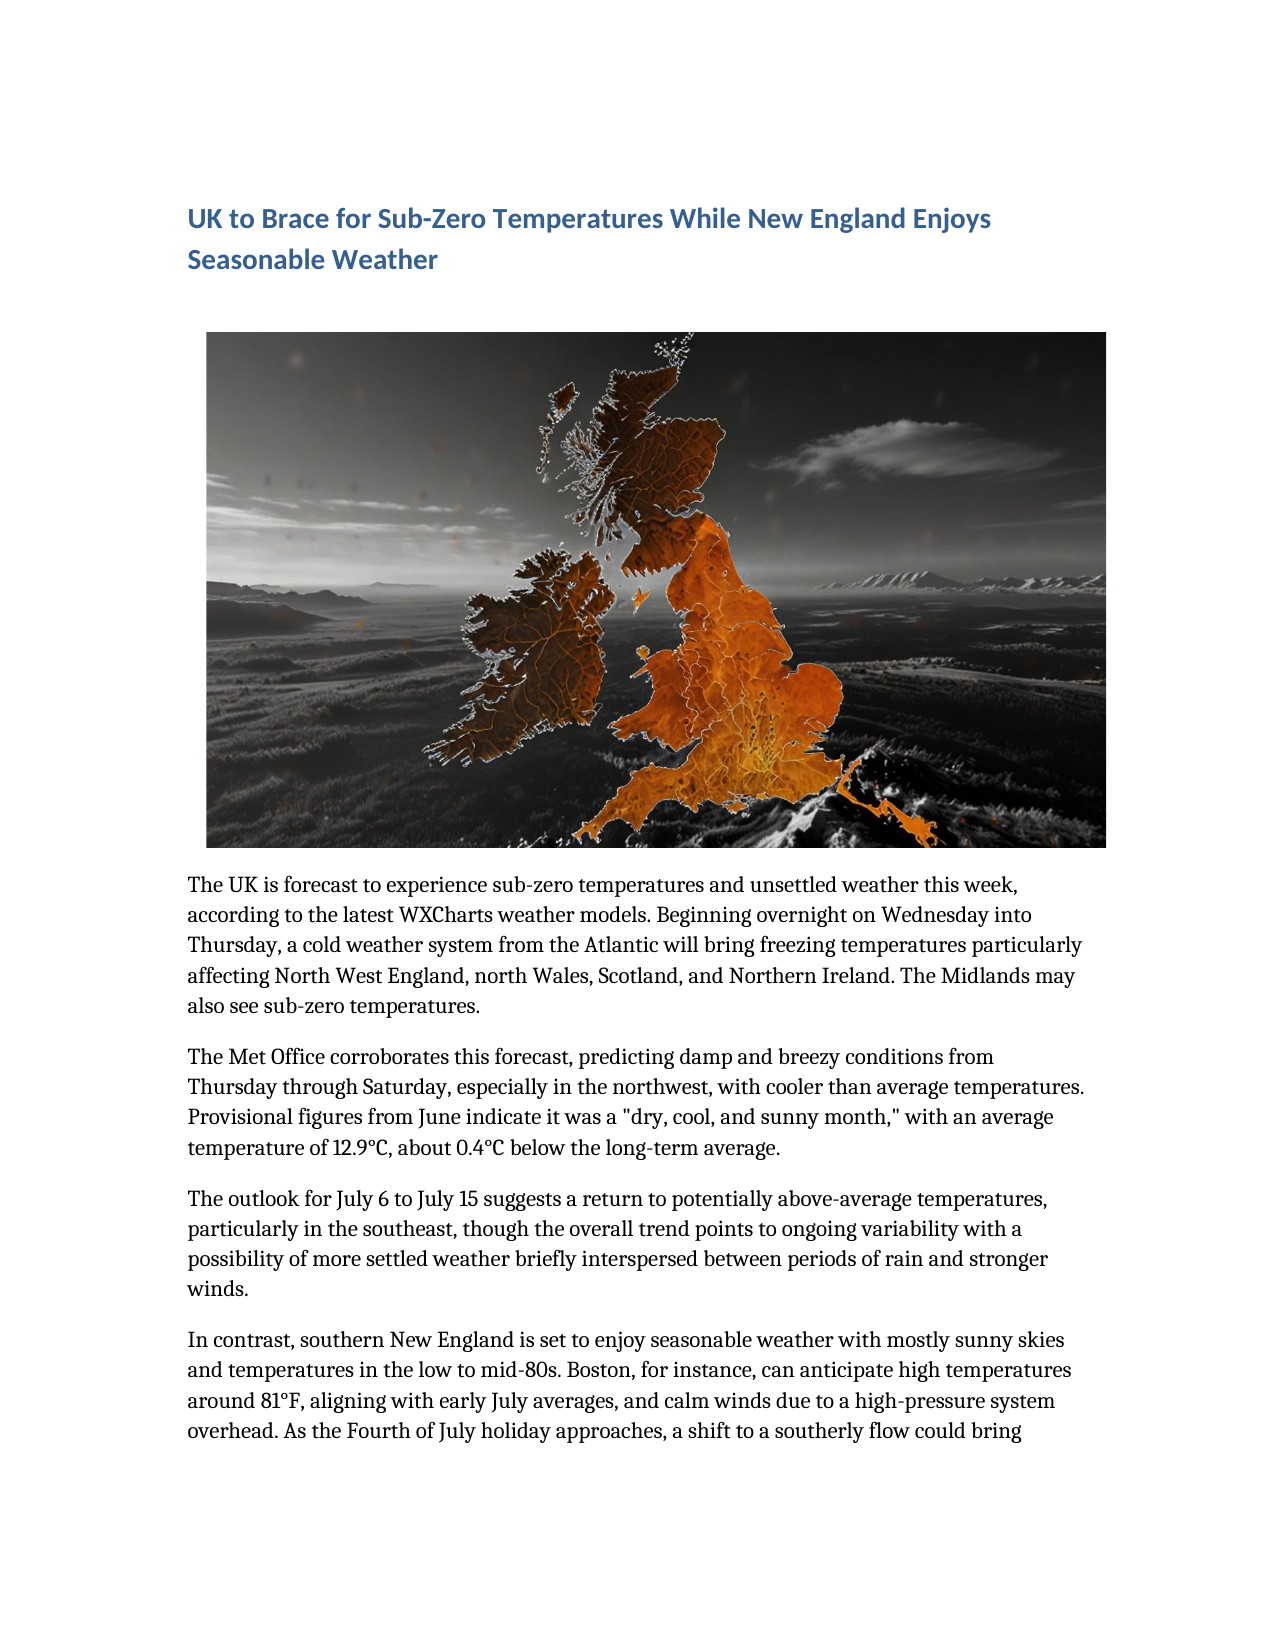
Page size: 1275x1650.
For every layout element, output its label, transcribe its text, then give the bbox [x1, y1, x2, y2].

subtitle UK to Brace for Sub-Zero Temperatures While New England Enjoys Seasonable Weather [187, 200, 1087, 277]
text The outlook for July 6 to July 15 suggests a return to potentially above-average temperatures, particularly in the southeast, though the overall trend points to ongoing variability with a possibility of more settled weather briefly interspersed between periods of rain and stronger winds. [187, 1185, 1087, 1302]
text The UK is forecast to experience sub-zero temperatures and unsettled weather this week, according to the latest WXCharts weather models. Beginning overnight on Wednesday into Thursday, a cold weather system from the Atlantic will bring freezing temperatures particularly affecting North West England, north Wales, Scotland, and Northern Ireland. The Midlands may also see sub-zero temperatures. [187, 872, 1087, 1019]
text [187, 1327, 1087, 1444]
text The Met Office corroborates this forecast, predicting damp and breezy conditions from Thursday through Saturday, especially in the northwest, with cooler than average temperatures. Provisional figures from June indicate it was a "dry, cool, and sunny month," with an average temperature of 12.9°C, about 0.4°C below the long-term average. [187, 1044, 1087, 1161]
picture [206, 332, 1107, 848]
